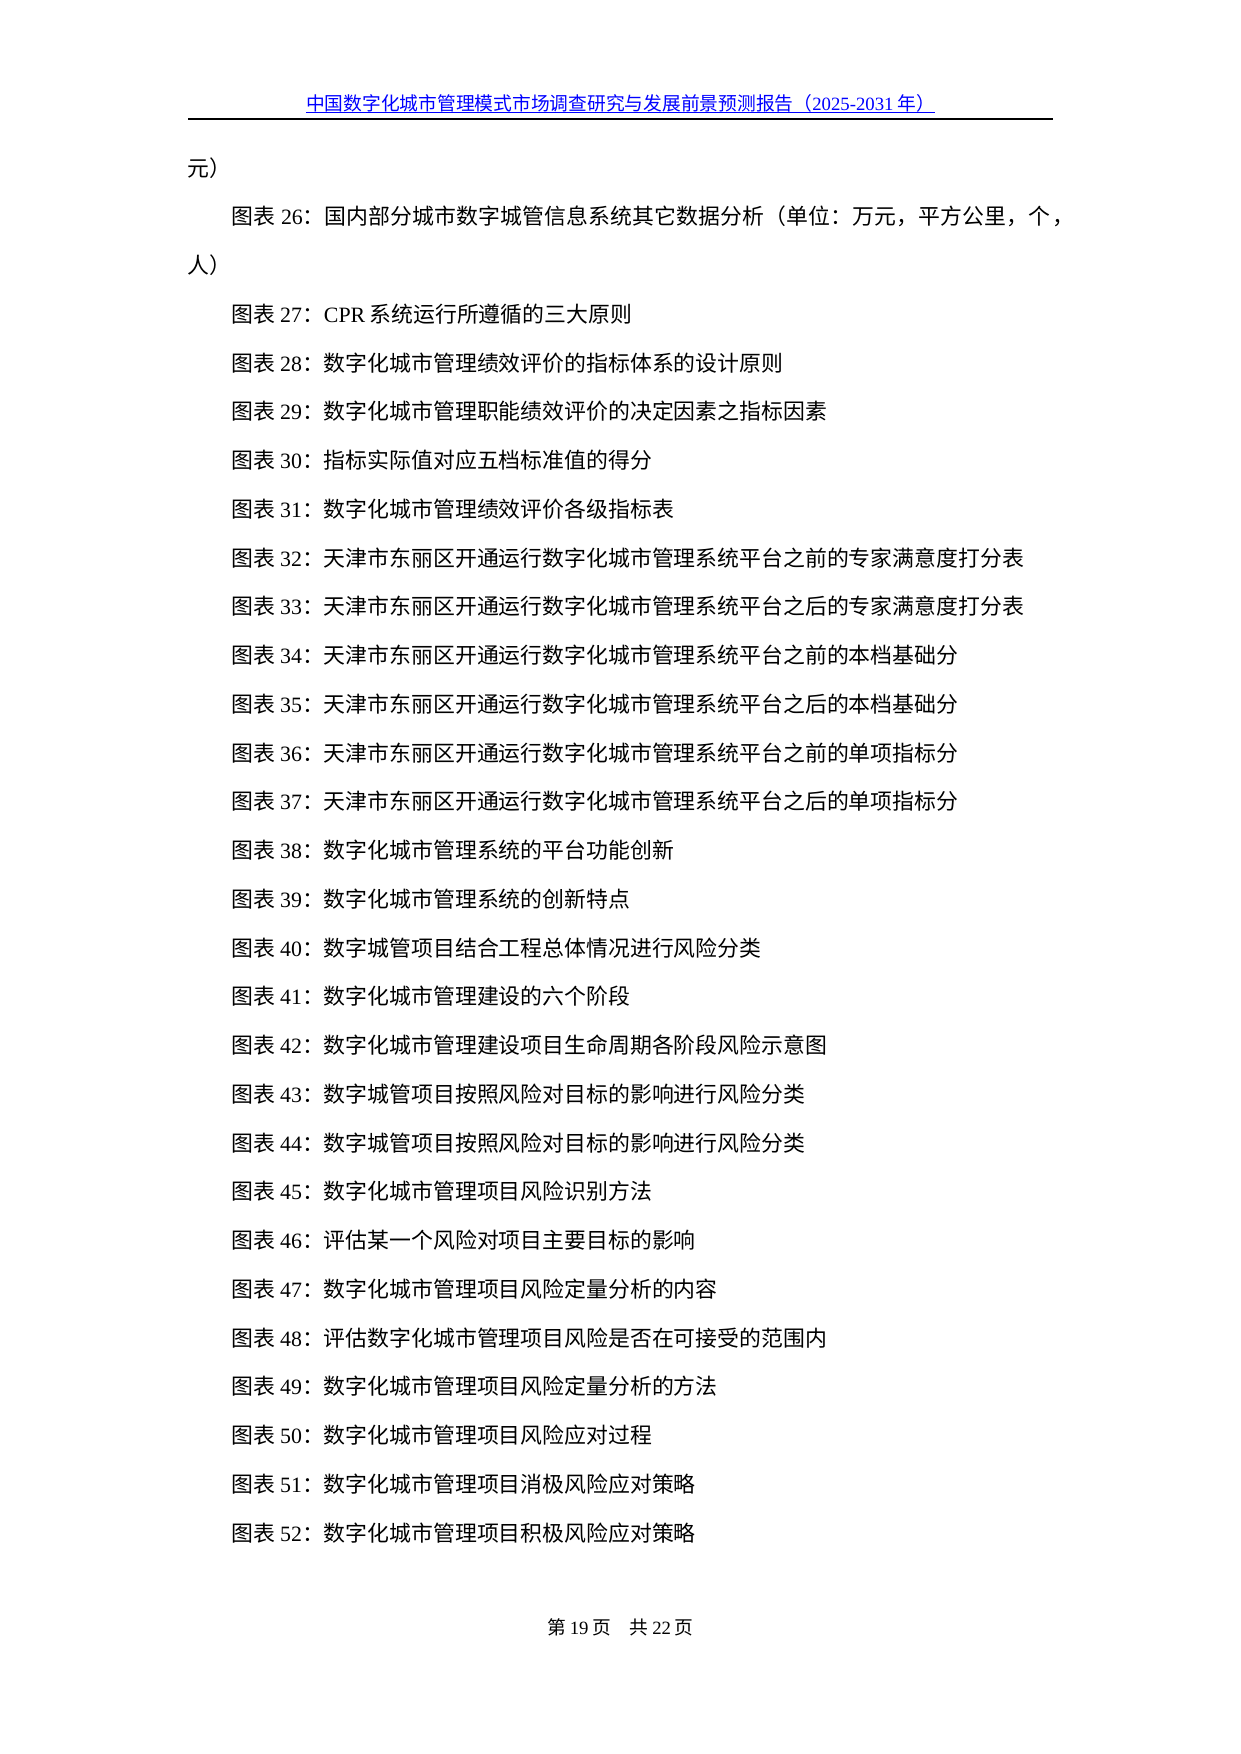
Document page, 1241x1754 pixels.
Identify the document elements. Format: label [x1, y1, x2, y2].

text [187, 150, 1053, 1548]
